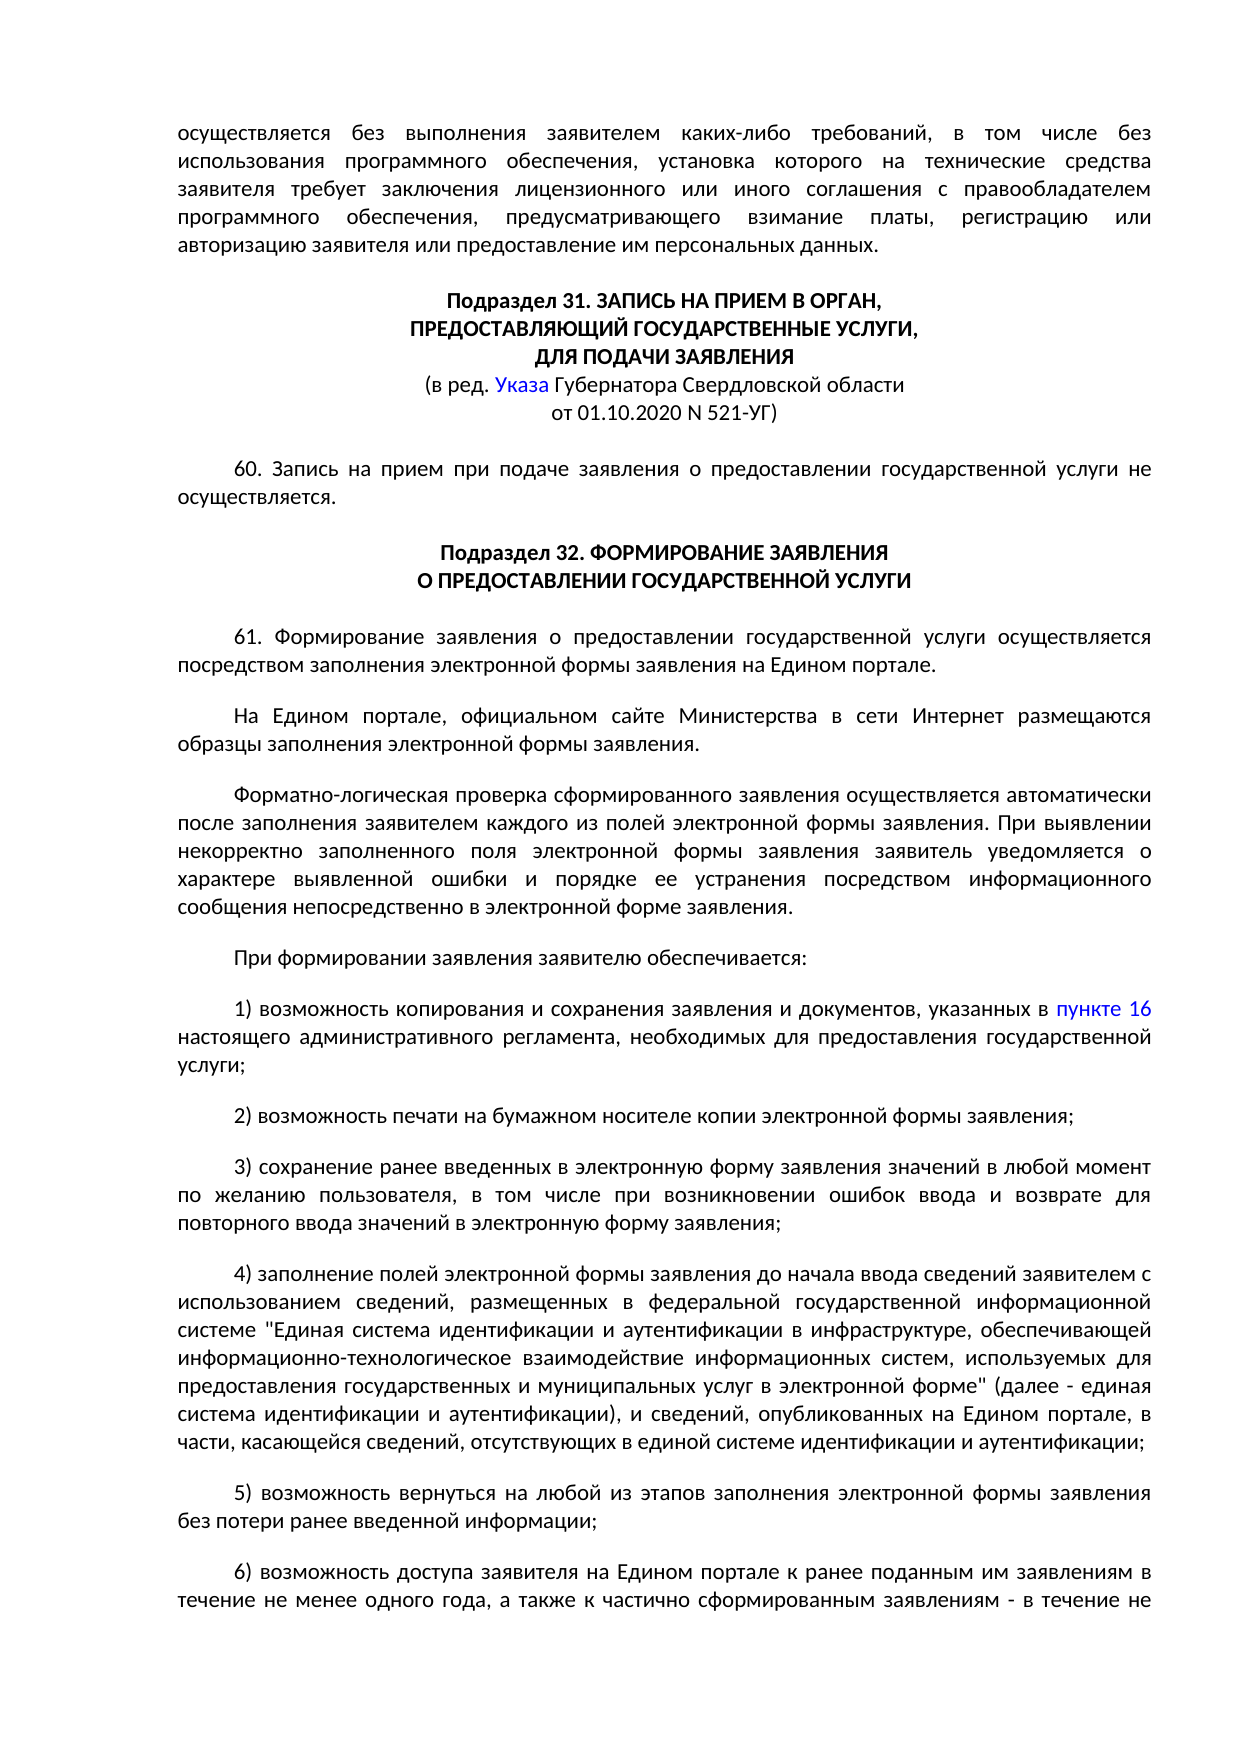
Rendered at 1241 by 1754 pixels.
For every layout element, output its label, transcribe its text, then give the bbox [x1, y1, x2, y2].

text от 01.10.2020 N 521-УГ) [177, 398, 1152, 426]
text 5) возможность вернуться на любой из этапов заполнения электронной формы заявления без потери ранее введенной информации; [177, 1478, 1152, 1534]
text (в ред. Указа Губернатора Свердловской области [177, 370, 1152, 398]
text При формировании заявления заявителю обеспечивается: [177, 943, 1152, 971]
title О ПРЕДОСТАВЛЕНИИ ГОСУДАРСТВЕННОЙ УСЛУГИ [177, 566, 1152, 594]
title Подраздел 31. ЗАПИСЬ НА ПРИЕМ В ОРГАН, [177, 286, 1152, 314]
title Подраздел 32. ФОРМИРОВАНИЕ ЗАЯВЛЕНИЯ [177, 538, 1152, 566]
text 1) возможность копирования и сохранения заявления и документов, указанных в пункте 16 настоящего административного регламента, необходимых для предоставления государственной услуги; [177, 994, 1152, 1078]
text 60. Запись на прием при подаче заявления о предоставлении государственной услуги не осуществляется. [177, 454, 1152, 510]
text 2) возможность печати на бумажном носителе копии электронной формы заявления; [177, 1101, 1152, 1129]
text 61. Формирование заявления о предоставлении государственной услуги осуществляется посредством заполнения электронной формы заявления на Едином портале. [177, 622, 1152, 678]
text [177, 1557, 1152, 1613]
text 4) заполнение полей электронной формы заявления до начала ввода сведений заявителем с использованием сведений, размещенных в федеральной государственной информационной системе "Единая система идентификации и аутентификации в инфраструктуре, обеспечивающей информационно-технологическое взаимодействие информационных систем, используемых для предоставления государственных и муниципальных услуг в электронной форме" (далее - единая система идентификации и аутентификации), и сведений, опубликованных на Едином портале, в части, касающейся сведений, отсутствующих в единой системе идентификации и аутентификации; [177, 1259, 1152, 1455]
title ПРЕДОСТАВЛЯЮЩИЙ ГОСУДАРСТВЕННЫЕ УСЛУГИ, [177, 314, 1152, 342]
text 3) сохранение ранее введенных в электронную форму заявления значений в любой момент по желанию пользователя, в том числе при возникновении ошибок ввода и возврате для повторного ввода значений в электронную форму заявления; [177, 1152, 1152, 1236]
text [177, 118, 1152, 258]
title ДЛЯ ПОДАЧИ ЗАЯВЛЕНИЯ [177, 342, 1152, 370]
text Форматно-логическая проверка сформированного заявления осуществляется автоматически после заполнения заявителем каждого из полей электронной формы заявления. При выявлении некорректно заполненного поля электронной формы заявления заявитель уведомляется о характере выявленной ошибки и порядке ее устранения посредством информационного сообщения непосредственно в электронной форме заявления. [177, 780, 1152, 921]
text На Едином портале, официальном сайте Министерства в сети Интернет размещаются образцы заполнения электронной формы заявления. [177, 701, 1152, 757]
